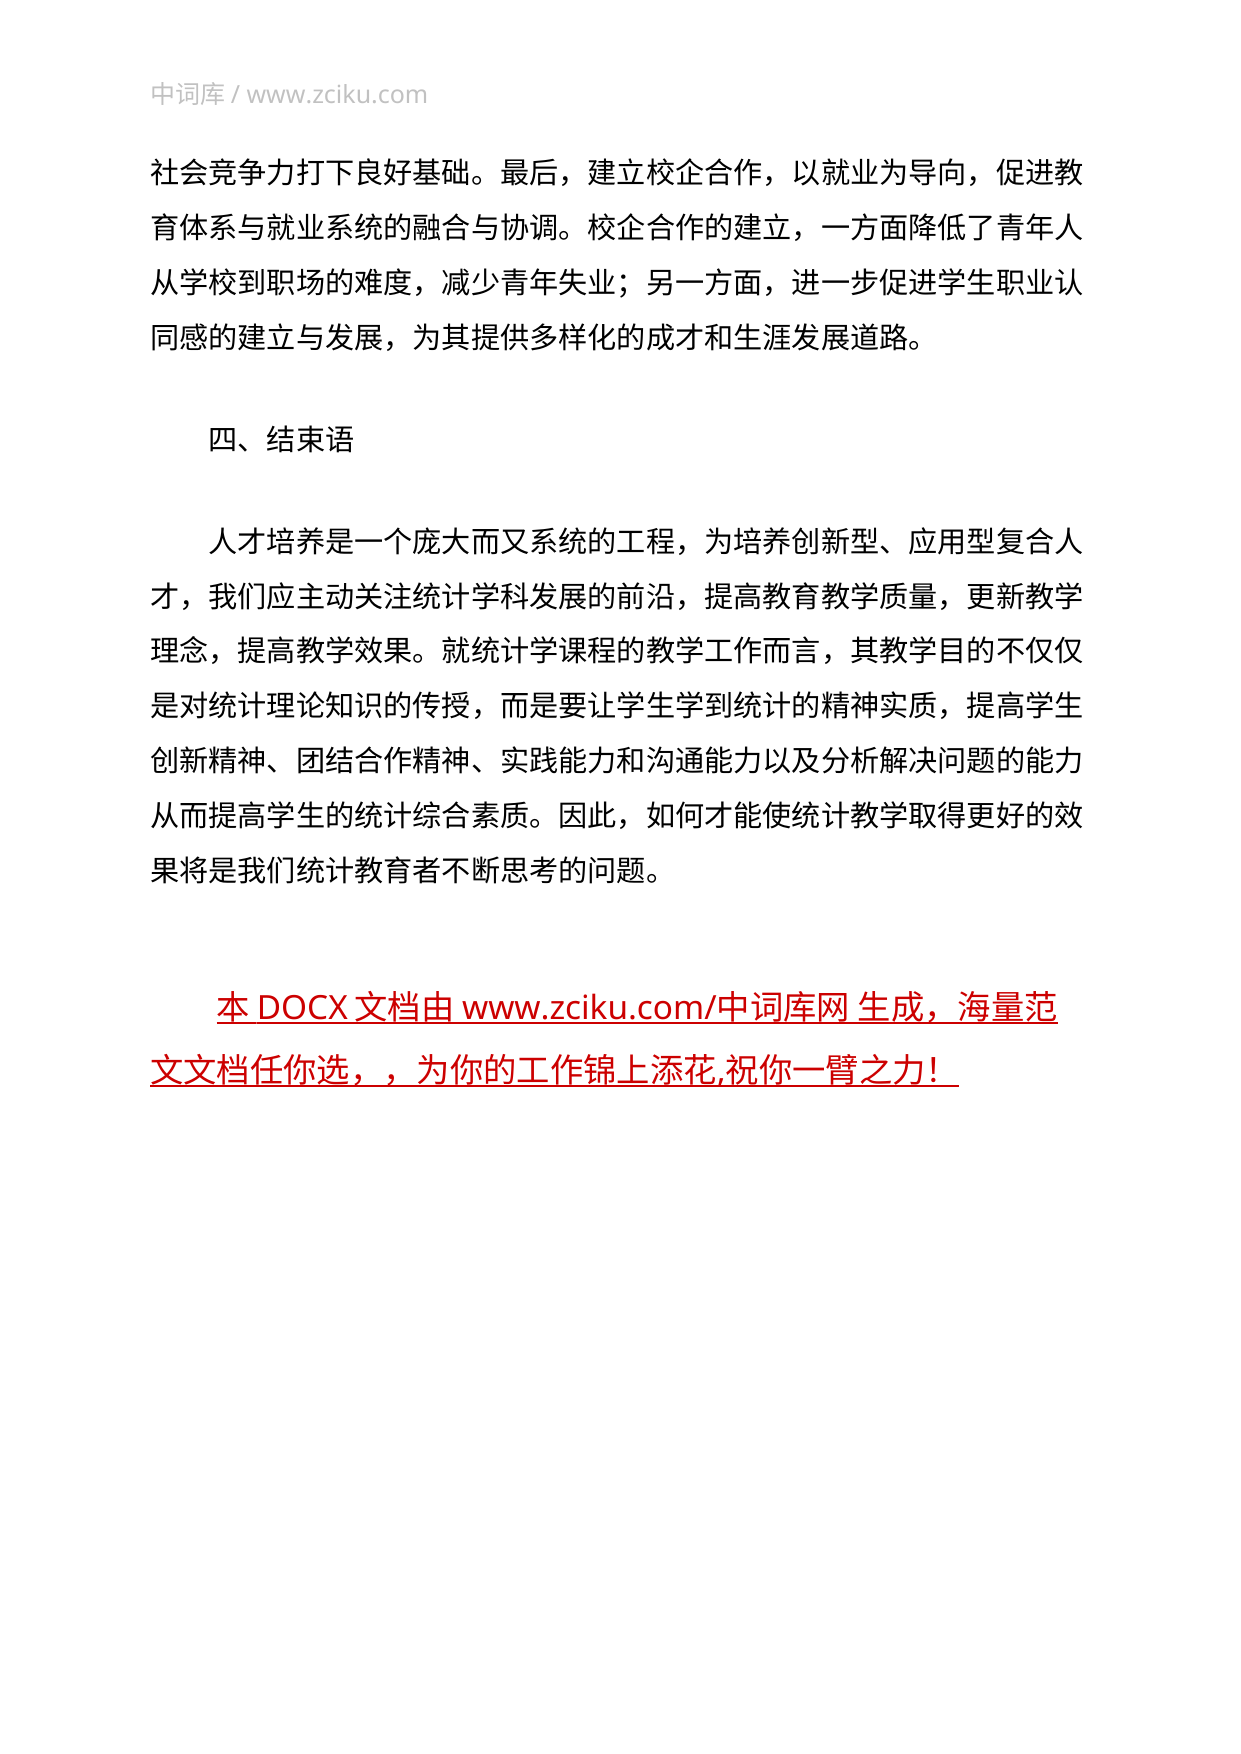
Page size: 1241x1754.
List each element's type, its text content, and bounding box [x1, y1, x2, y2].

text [150, 150, 1090, 357]
text 本DOCX文档由 www.zciku.com/中词库网 生成，海量范文文档任你选，，为你的工作锦上添花,祝你一臂之力！ [150, 981, 1090, 1092]
text 人才培养是一个庞大而又系统的工程，为培养创新型、应用型复合人才，我们应主动关注统计学科发展的前沿，提高教育教学质量，更新教学理念，提高教学效果。就统计学课程的教学工作而言，其教学目的不仅仅是对统计理论知识的传授，而是要让学生学到统计的精神实质，提高学生创新精神、团结合作精神、实践能力和沟通能力以及分析解决问题的能力从而提高学生的统计综合素质。因此，如何才能使统计教学取得更好的效果将是我们统计教育者不断思考的问题。 [150, 518, 1090, 890]
text 四、结束语 [150, 416, 1090, 459]
